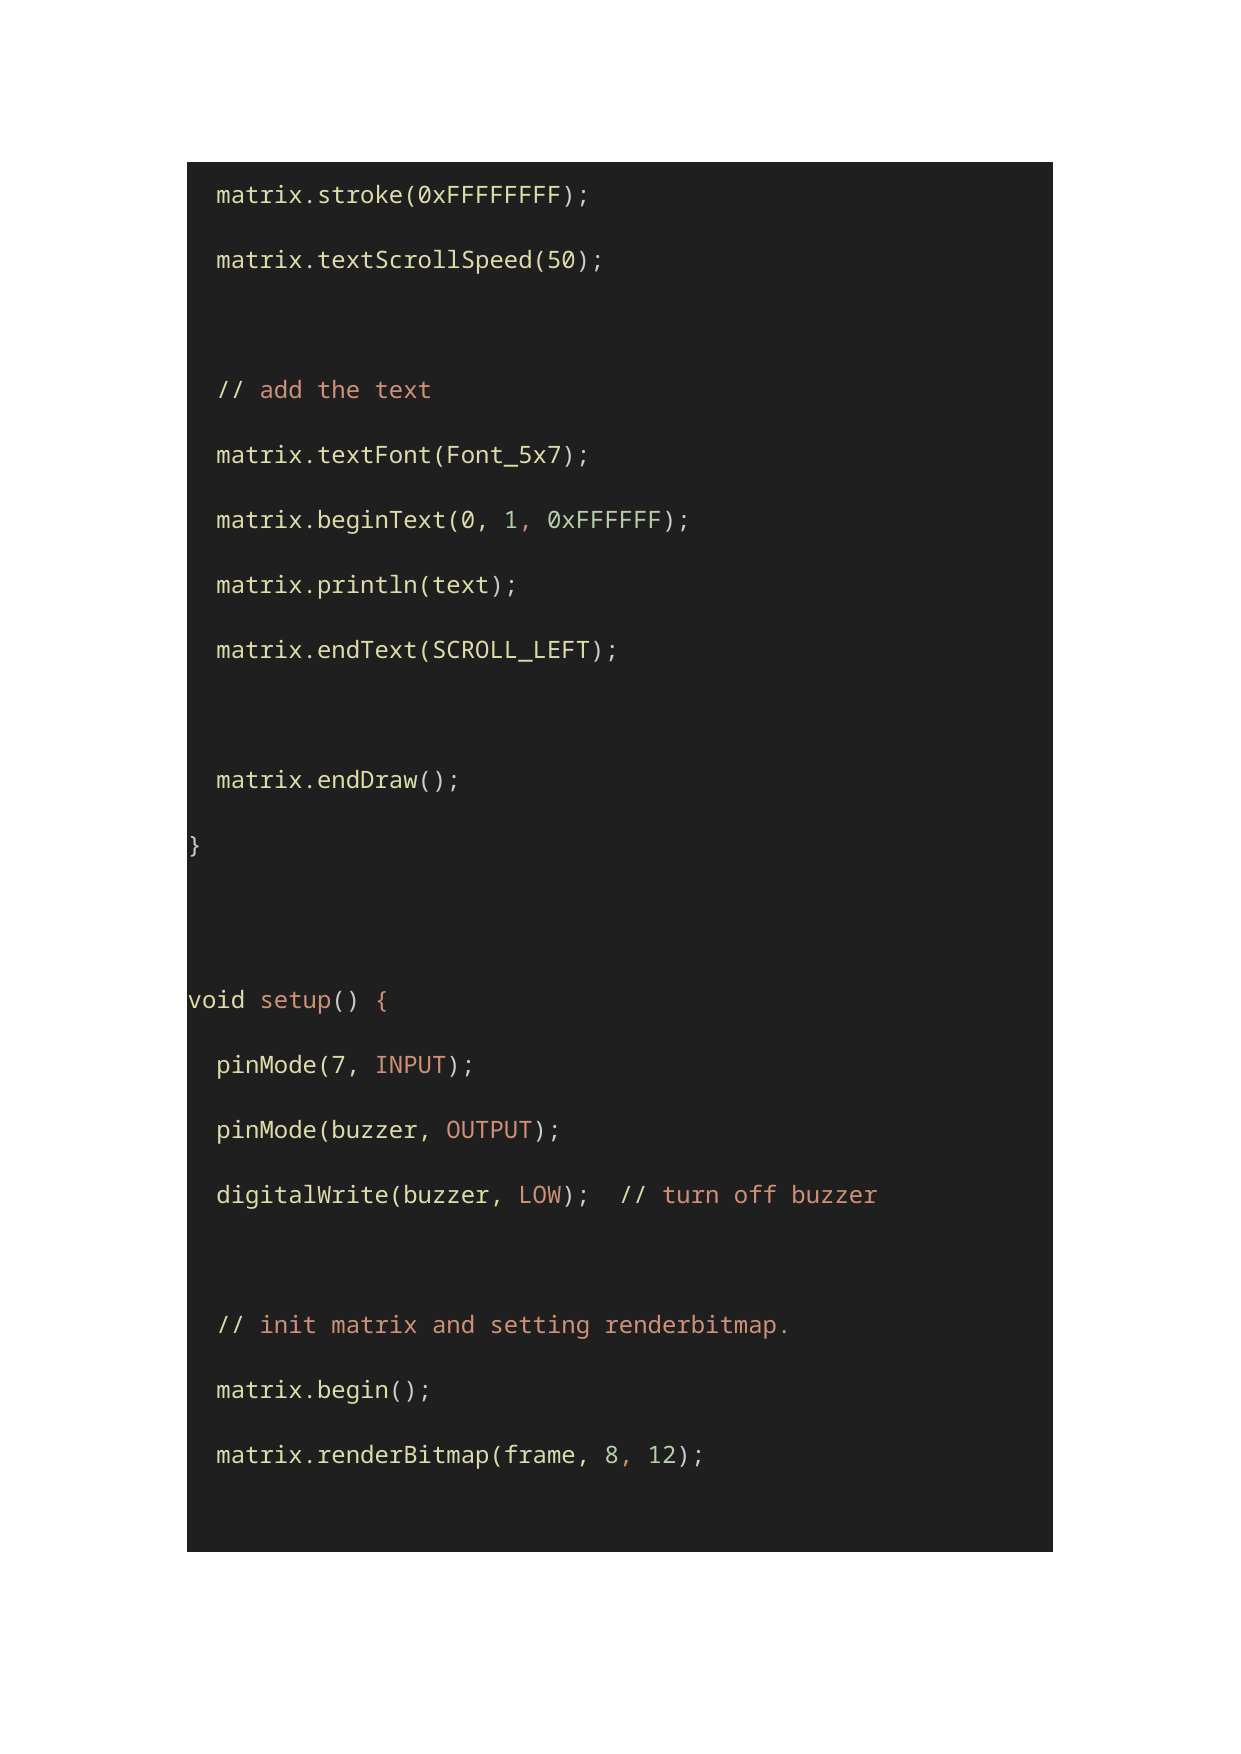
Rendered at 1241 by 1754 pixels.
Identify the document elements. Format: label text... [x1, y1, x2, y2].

text matrix.println(text); [187, 552, 1053, 617]
text pinMode(buzzer, OUTPUT); [187, 1097, 1053, 1162]
text void setup() { [187, 967, 1053, 1032]
text // init matrix and setting renderbitmap. [187, 1292, 1053, 1357]
text matrix.stroke(0xFFFFFFFF); [187, 162, 1053, 227]
text matrix.endDraw(); [187, 747, 1053, 812]
text matrix.endText(SCROLL_LEFT); [187, 617, 1053, 682]
text pinMode(7, INPUT); [187, 1032, 1053, 1097]
text matrix.begin(); [187, 1357, 1053, 1422]
text matrix.textScrollSpeed(50); [187, 227, 1053, 292]
text // add the text [187, 357, 1053, 422]
text matrix.renderBitmap(frame, 8, 12); [187, 1422, 1053, 1487]
text } [187, 812, 1053, 877]
text matrix.beginText(0, 1, 0xFFFFFF); [187, 487, 1053, 552]
text matrix.textFont(Font_5x7); [187, 422, 1053, 487]
text digitalWrite(buzzer, LOW); // turn off buzzer [187, 1162, 1053, 1227]
